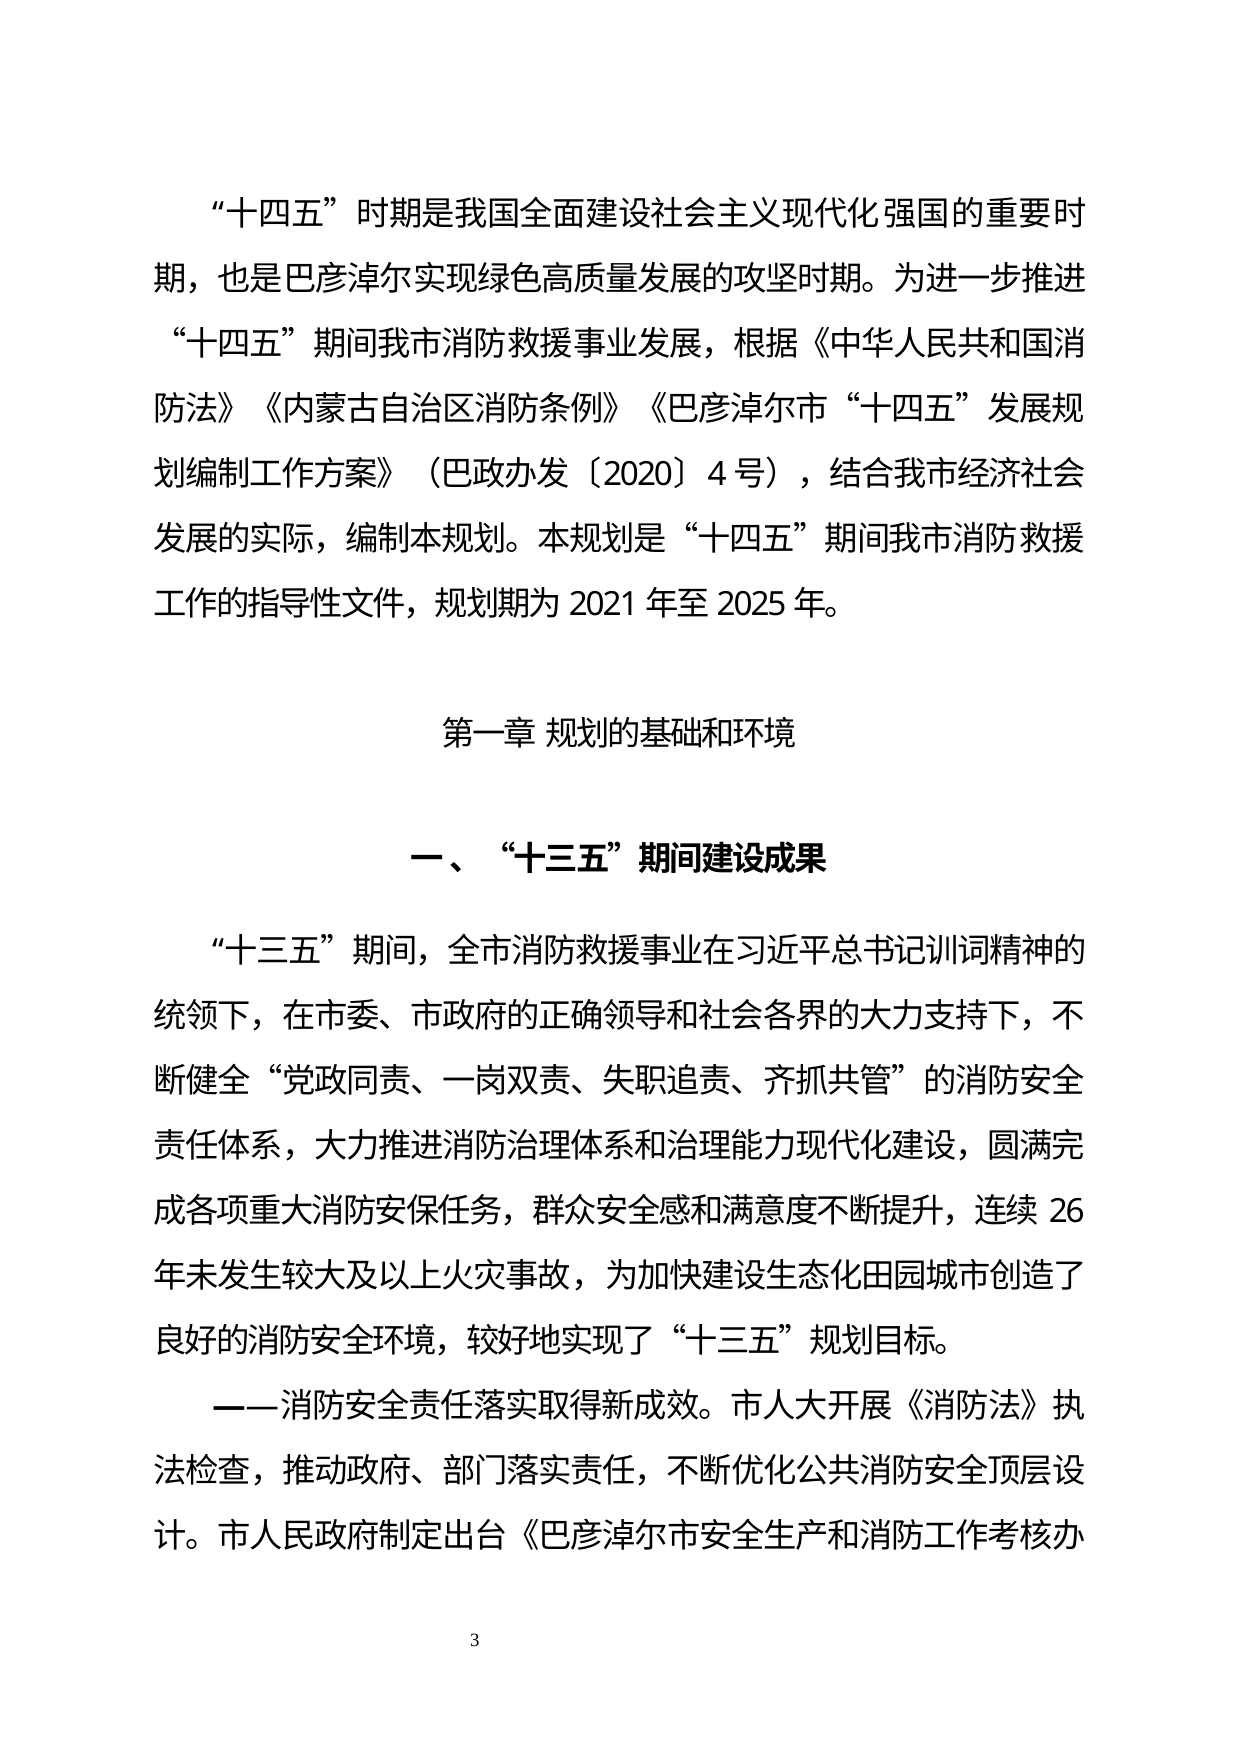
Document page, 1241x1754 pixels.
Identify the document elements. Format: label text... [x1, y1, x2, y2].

text “十三五”期间，全市消防救援事业在习近平总书记训词精神的统领下，在市委、市政府的正确领导和社会各界的大力支持下，不断健全“党政同责、一岗双责、失职追责、齐抓共管”的消防安全责任体系，大力推进消防治理体系和治理能力现代化建设，圆满完成各项重大消防安保任务，群众安全感和满意度不断提升，连续26年未发生较大及以上火灾事故，为加快建设生态化田园城市创造了良好的消防安全环境，较好地实现了“十三五”规划目标。 [153, 916, 1087, 1371]
text 一 、“十三五”期间建设成果 [153, 821, 1087, 883]
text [153, 1371, 1087, 1566]
text 第一章 规划的基础和环境 [153, 696, 1087, 758]
text “十四五”时期是我国全面建设社会主义现代化强国的重要时期，也是巴彦淖尔实现绿色高质量发展的攻坚时期。为进一步推进“十四五”期间我市消防救援事业发展，根据《中华人民共和国消防法》《内蒙古自治区消防条例》《巴彦淖尔市“十四五”发展规划编制工作方案》（巴政办发〔2020〕4号），结合我市经济社会发展的实际，编制本规划。本规划是“十四五”期间我市消防救援工作的指导性文件，规划期为2021年至2025年。 [153, 178, 1087, 633]
